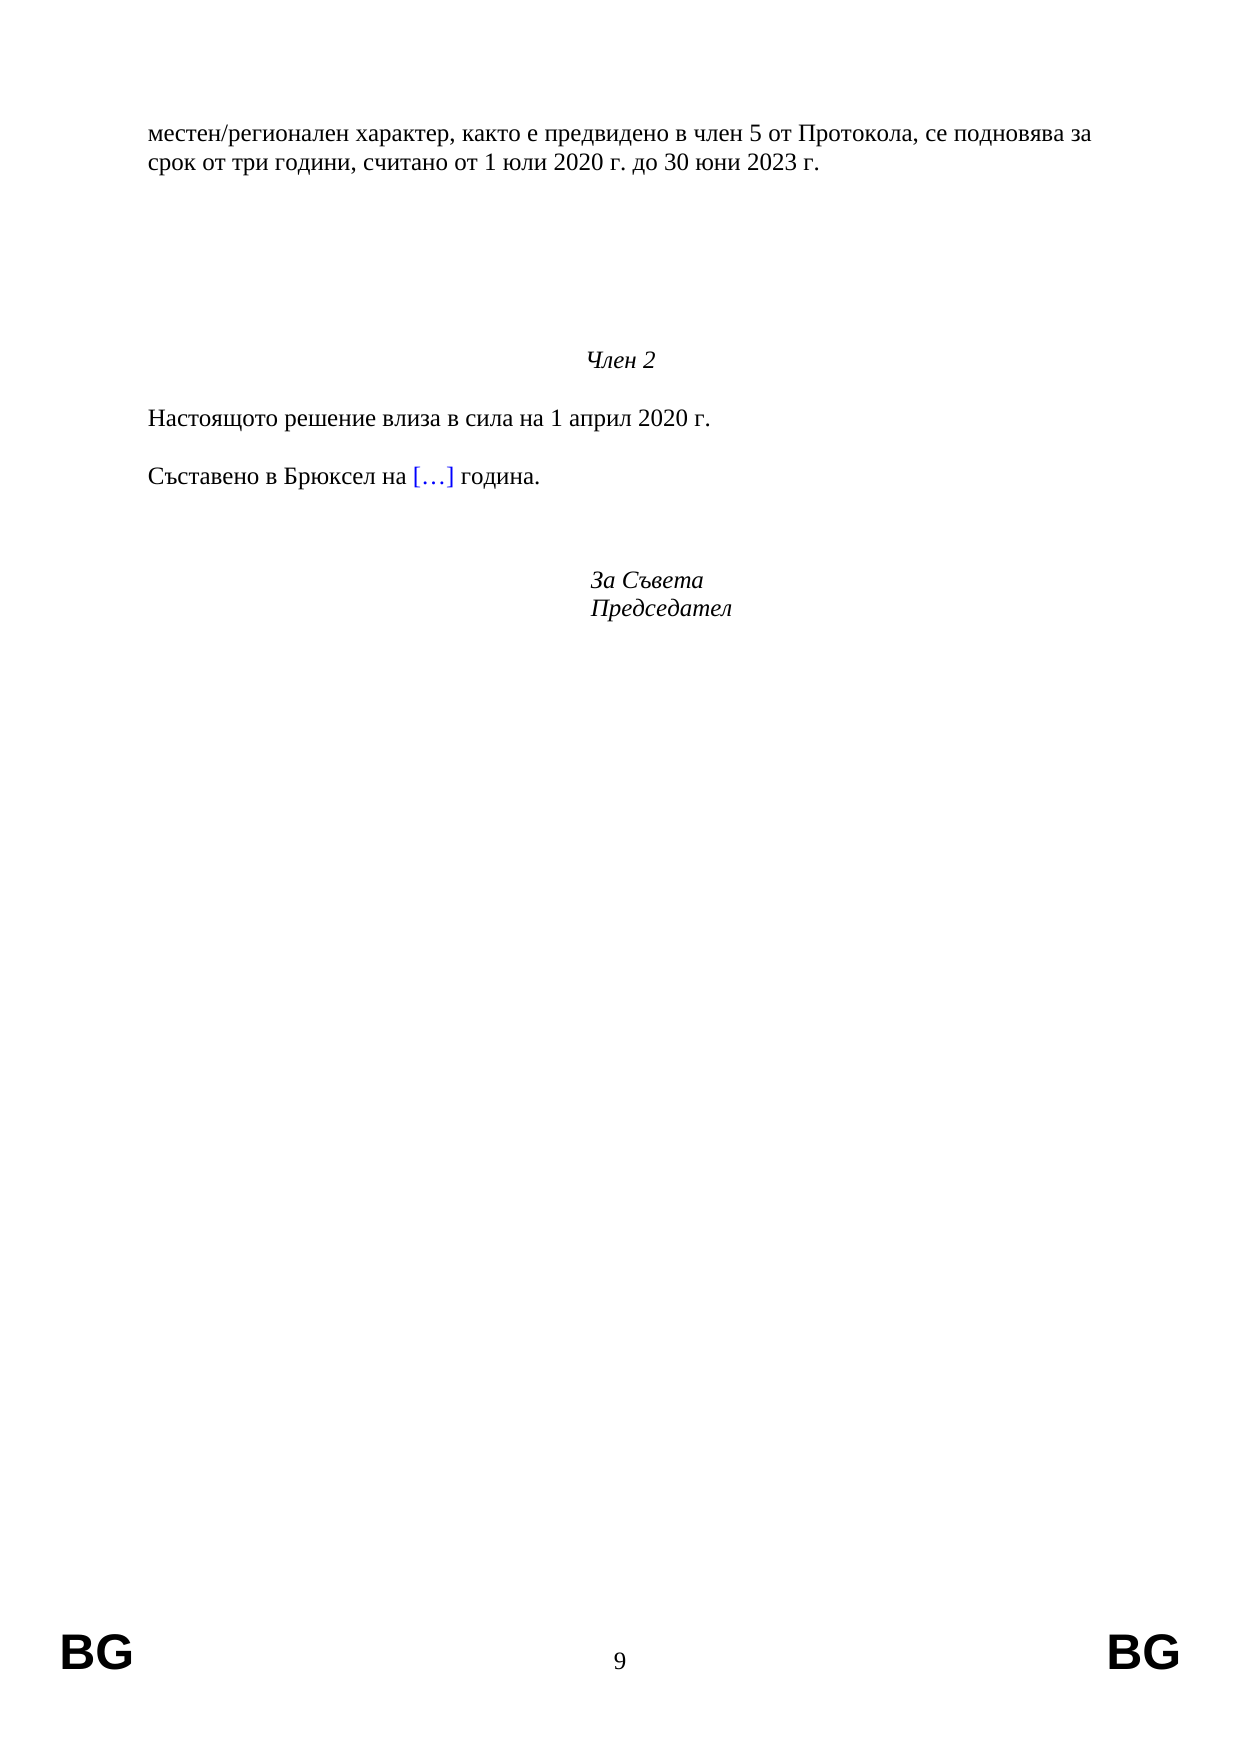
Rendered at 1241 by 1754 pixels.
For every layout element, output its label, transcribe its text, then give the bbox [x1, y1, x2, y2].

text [148, 118, 1093, 176]
text Настоящото решение влиза в сила на 1 април 2020 г. [148, 403, 1093, 432]
text Член 2 [148, 345, 1093, 374]
text За Съвета [148, 565, 1093, 593]
text Съставено в Брюксел на […] година. [148, 461, 1093, 490]
text Председател [148, 593, 1093, 622]
